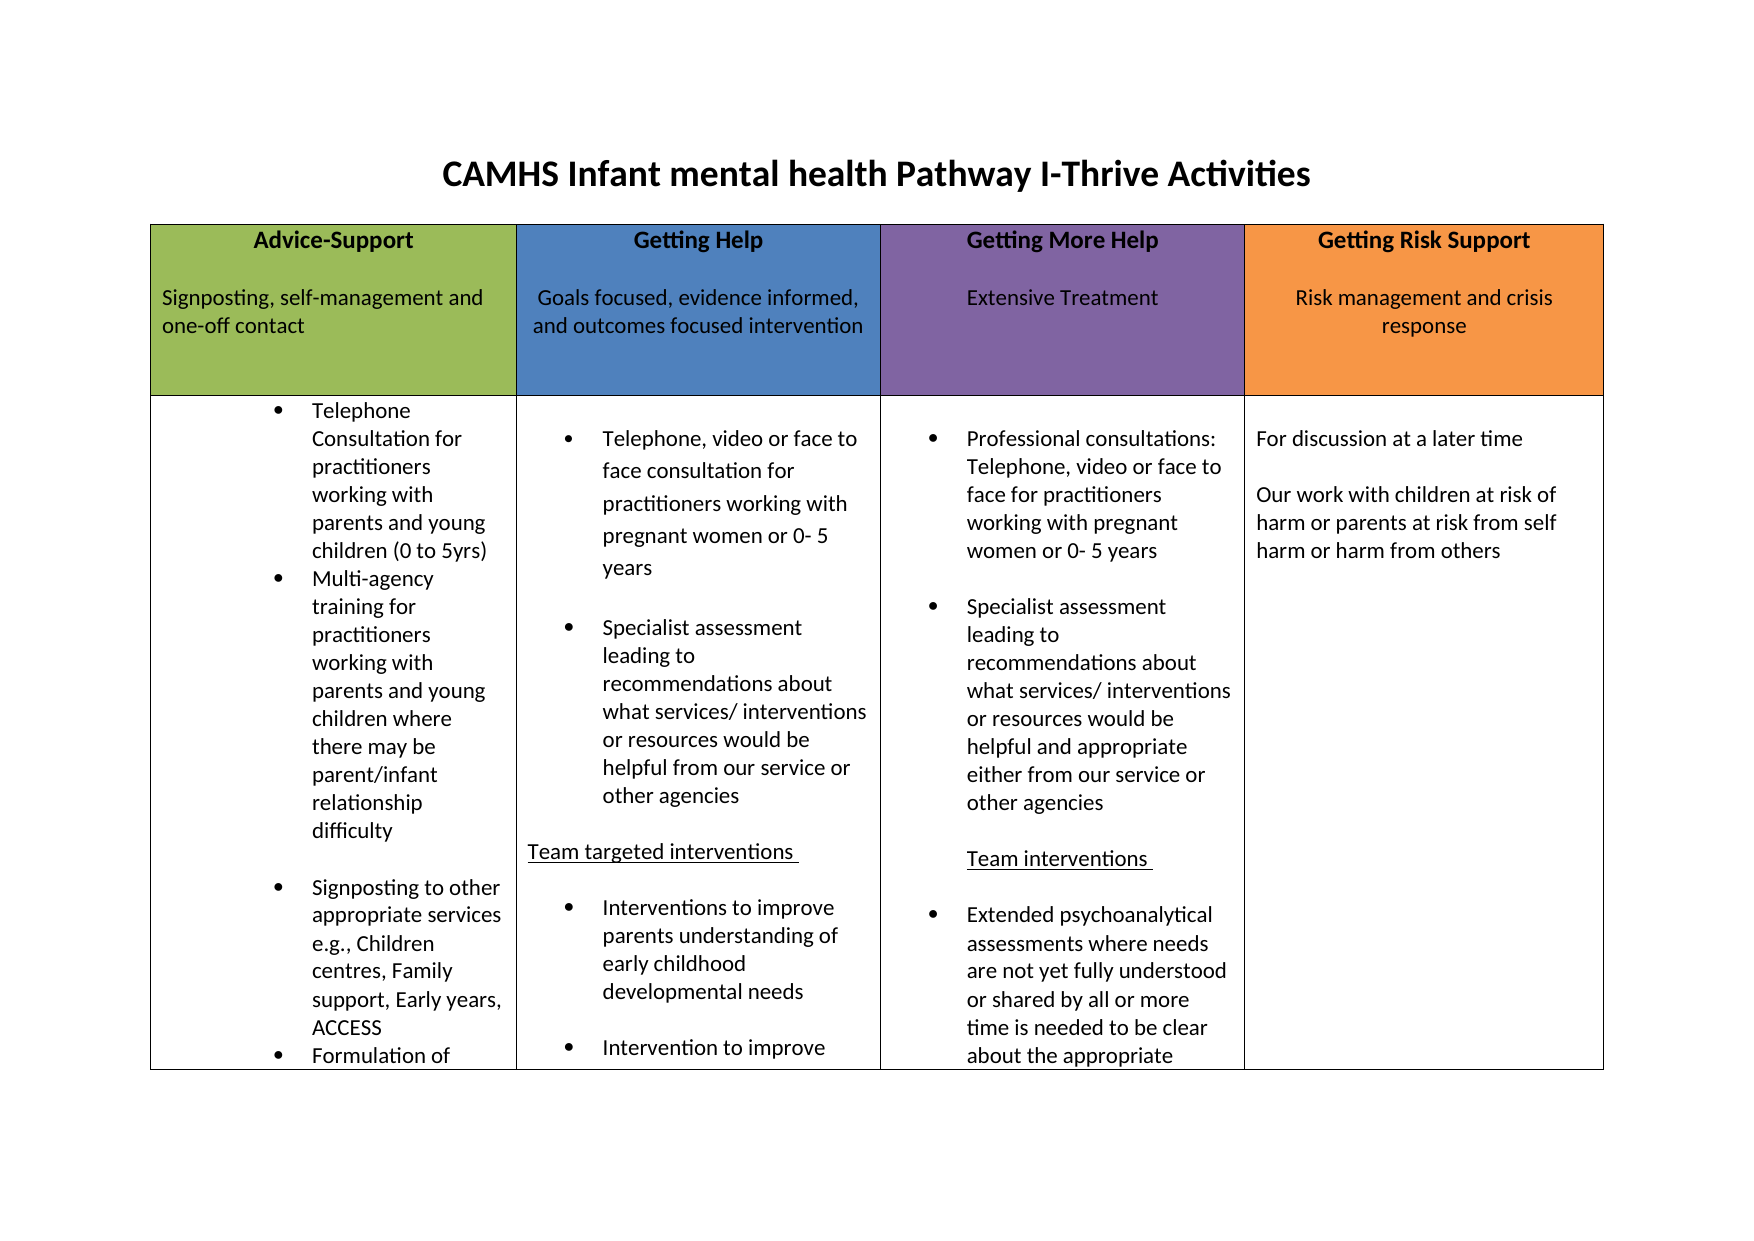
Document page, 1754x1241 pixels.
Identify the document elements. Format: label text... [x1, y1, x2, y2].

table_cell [517, 396, 880, 1069]
table_header Getting Help Goals focused, evidence informed, and outcomes focused intervention [517, 225, 880, 395]
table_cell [151, 396, 516, 1069]
table_header Advice-Support Signposting, self-management and one-off contact [151, 225, 516, 395]
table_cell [1245, 396, 1603, 1069]
table_header Getting More Help Extensive Treatment [881, 225, 1244, 395]
text CAMHS Infant mental health Pathway I-Thrive Activities [150, 150, 1604, 196]
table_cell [881, 396, 1244, 1069]
table_header Getting Risk Support Risk management and crisis response [1245, 225, 1603, 395]
